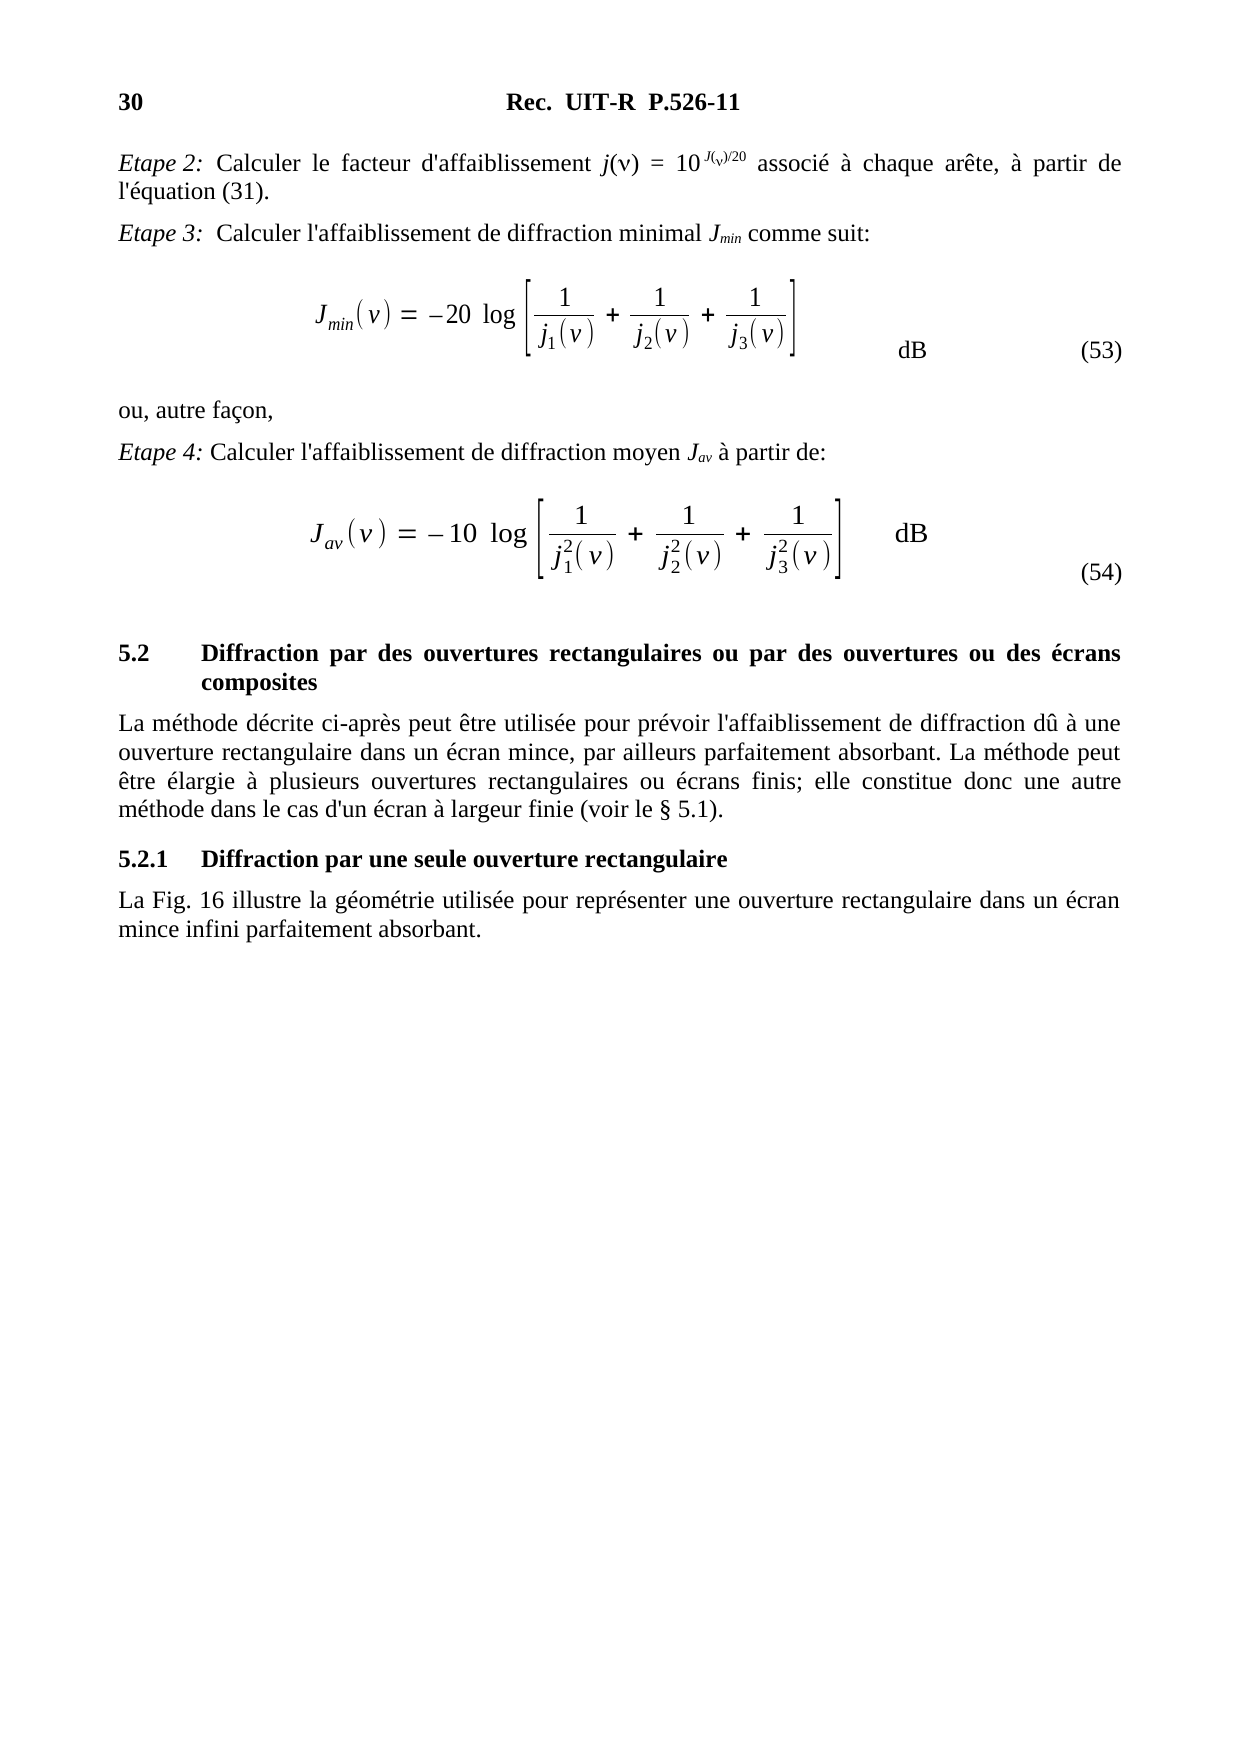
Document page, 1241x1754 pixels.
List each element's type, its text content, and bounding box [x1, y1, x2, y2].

text Etape 3: Calculer l'affaiblissement de diffraction minimal Jmin comme suit: [118, 218, 1122, 246]
text Etape 4: Calculer l'affaiblissement de diffraction moyen Jav à partir de: [118, 437, 1122, 465]
text Etape 2: Calculer le facteur d'affaiblissement j() = 10 J()/20 associé à chaque arête, à partir de l'équation (31). [118, 148, 1122, 205]
subtitle 5.2 Diffraction par des ouvertures rectangulaires ou par des ouvertures ou des écrans composites [118, 638, 1122, 696]
text ou, autre façon, [118, 395, 1122, 424]
text La Fig. 16 illustre la géométrie utilisée pour représenter une ouverture rectangulaire dans un écran mince infini parfaitement absorbant. [118, 885, 1122, 943]
text La méthode décrite ci-après peut être utilisée pour prévoir l'affaiblissement de diffraction dû à une ouverture rectangulaire dans un écran mince, par ailleurs parfaitement absorbant. La méthode peut être élargie à plusieurs ouvertures rectangulaires ou écrans finis; elle constitue donc une autre méthode dans le cas d'un écran à largeur finie (voir le § 5.1). [118, 708, 1122, 823]
text dB (53) [118, 278, 1122, 364]
subtitle 5.2.1 Diffraction par une seule ouverture rectangulaire [118, 844, 1122, 873]
text (54) [118, 497, 1122, 586]
